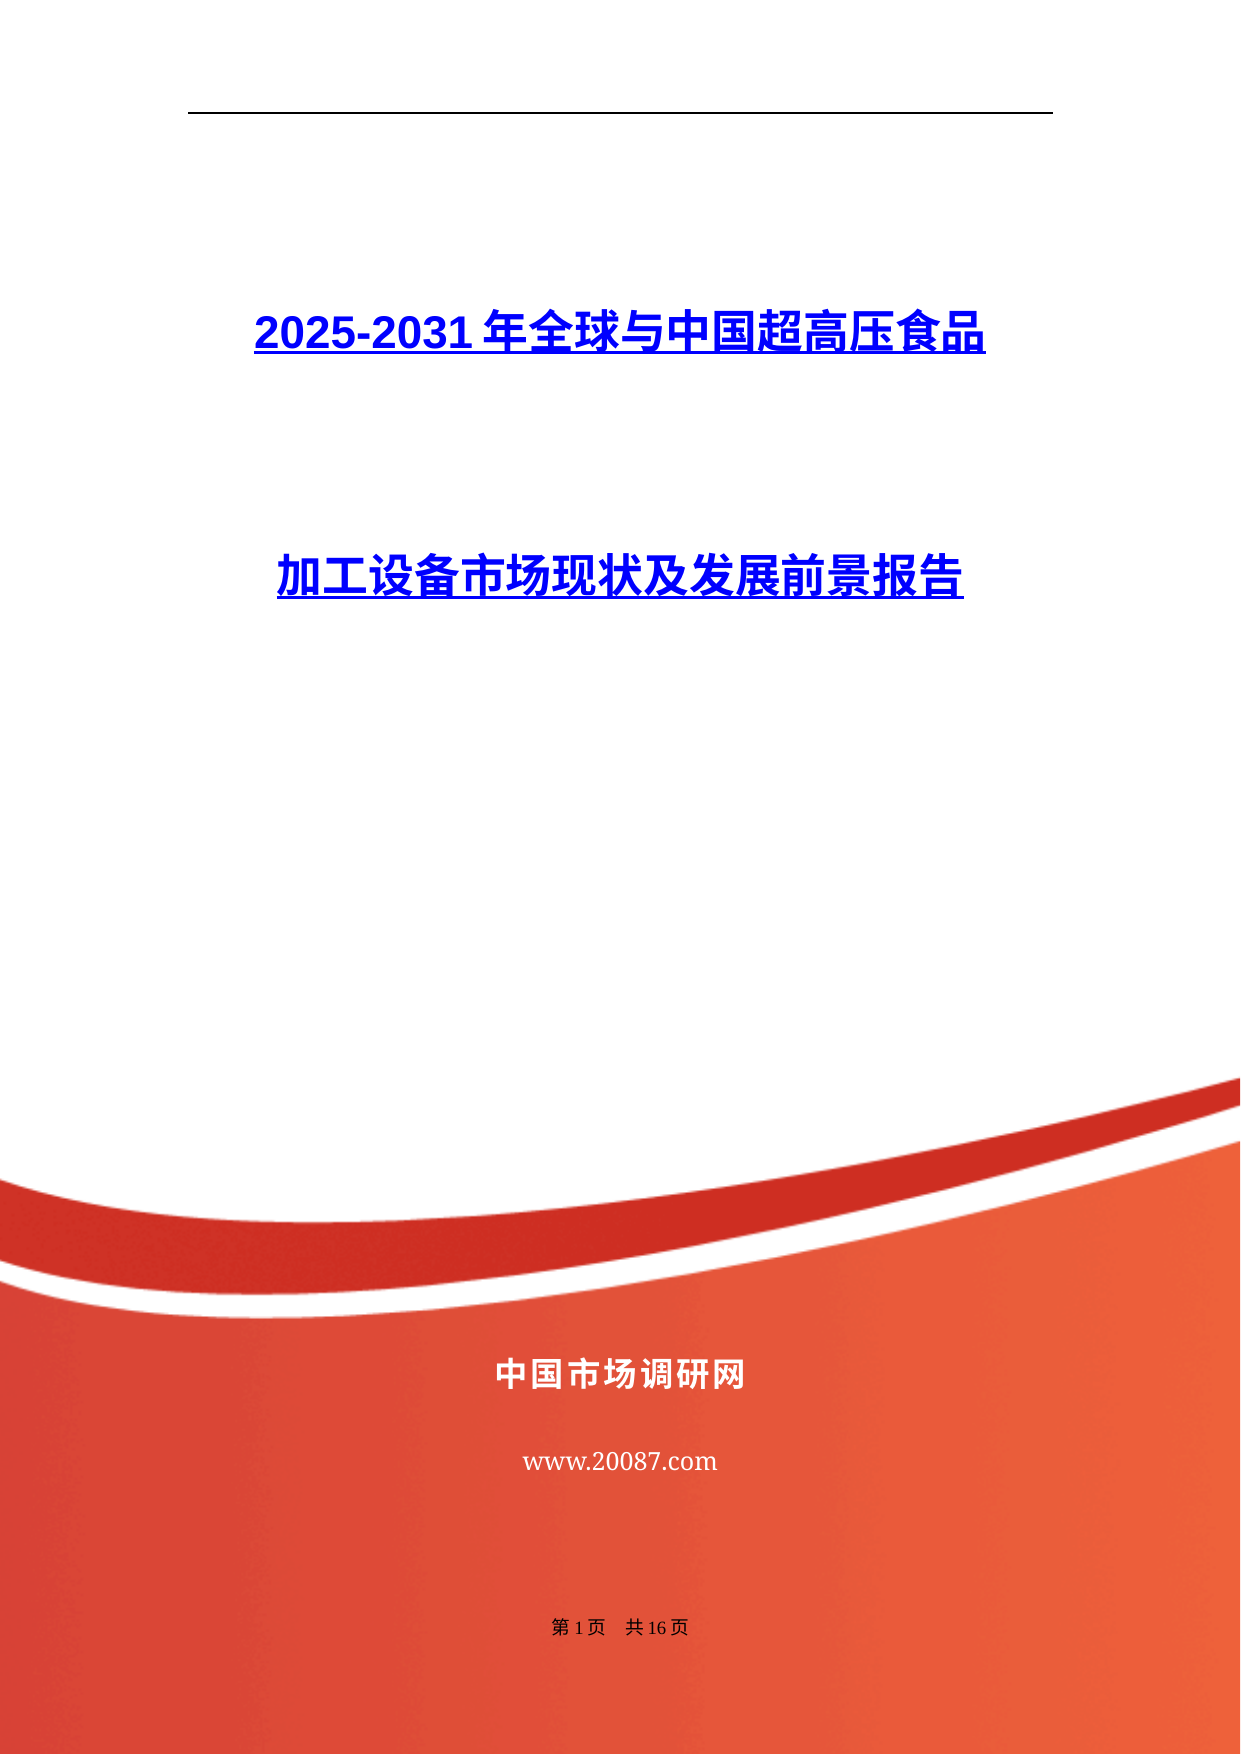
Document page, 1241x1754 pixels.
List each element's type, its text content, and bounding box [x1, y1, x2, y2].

picture [0, 1006, 1241, 1754]
text www.20087.com [187, 1428, 1053, 1493]
table_header 2025-2031年全球与中国超高压食品加工设备市场现状及发展前景报告 [188, 207, 1053, 773]
subtitle 中国市场调研网 [187, 1339, 1053, 1404]
